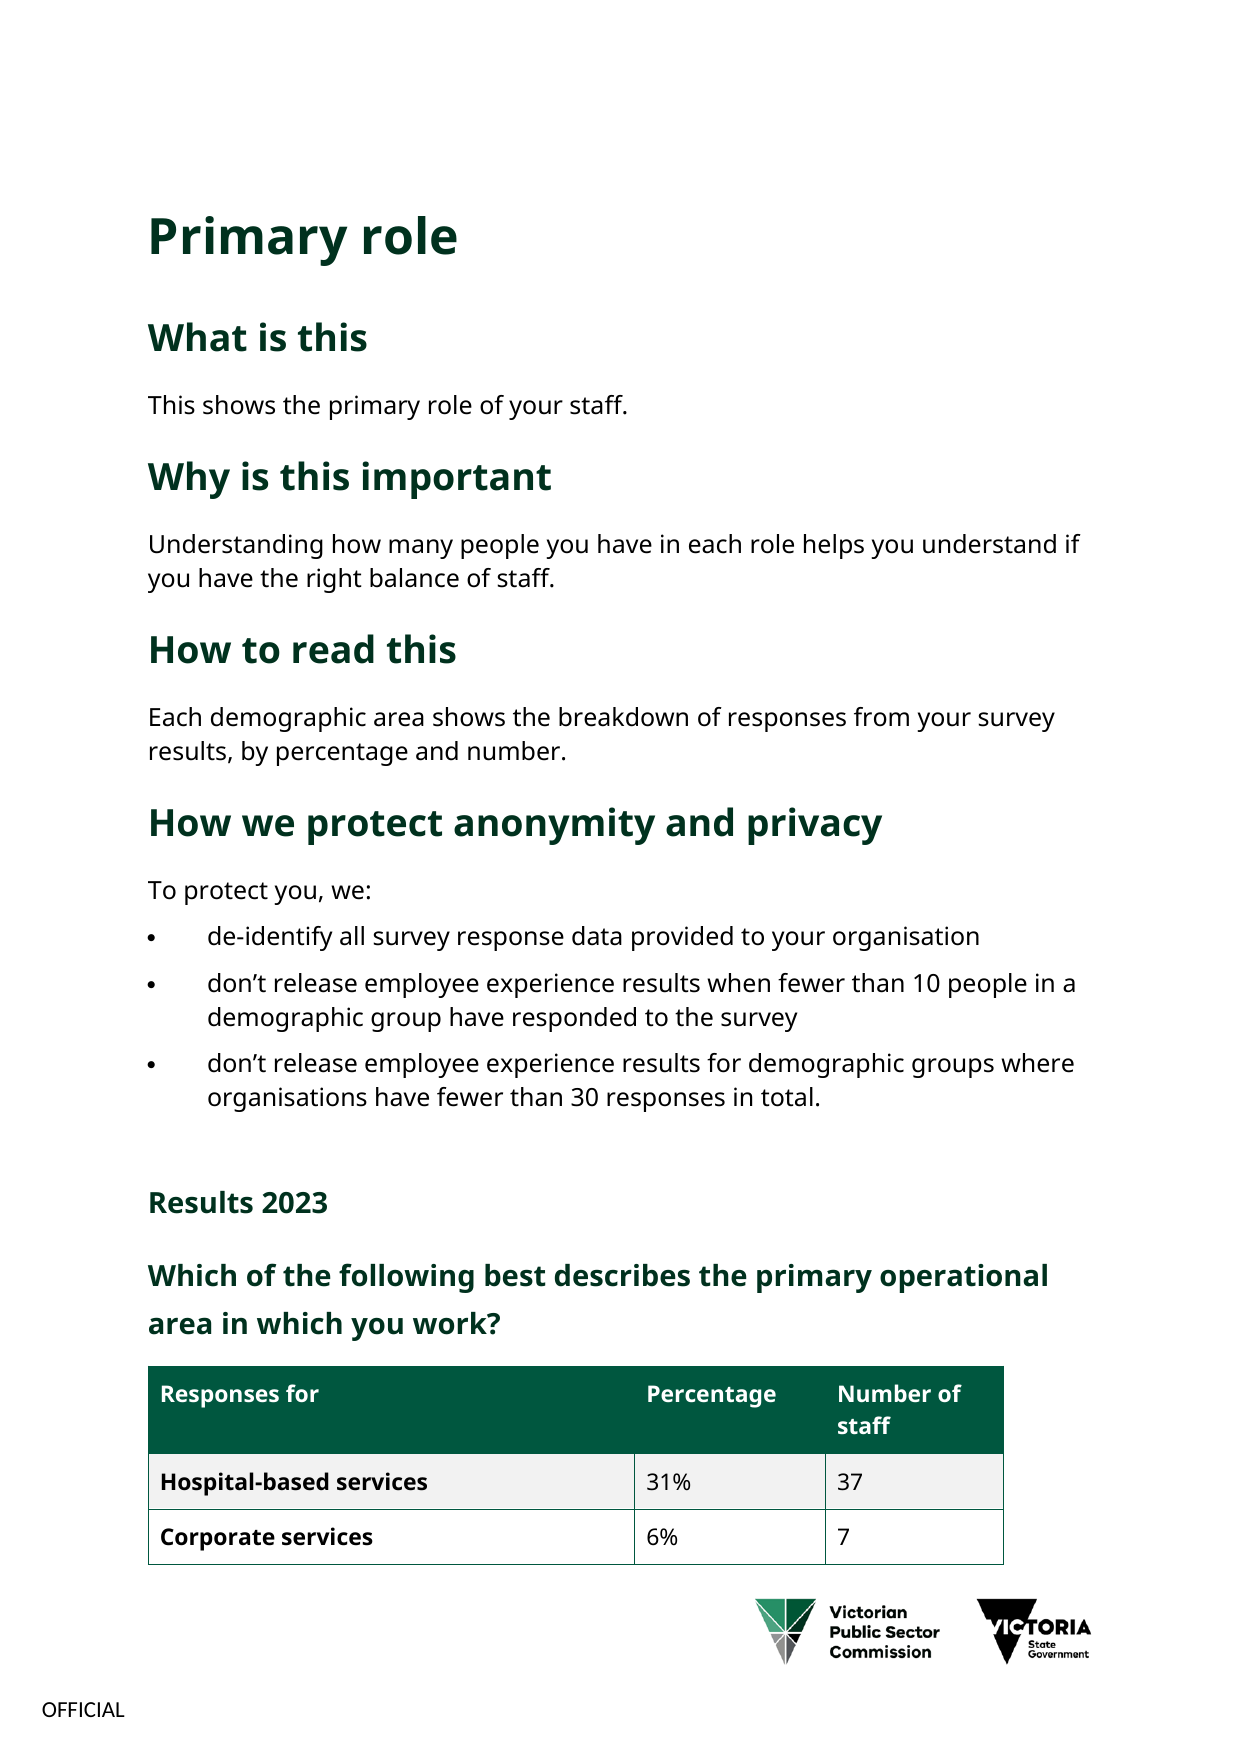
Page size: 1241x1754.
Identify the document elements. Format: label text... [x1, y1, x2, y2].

list de-identify all survey response data provided to your organisation [148, 919, 1092, 953]
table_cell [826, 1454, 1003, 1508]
subtitle Primary role [148, 201, 1092, 269]
text Each demographic area shows the breakdown of responses from your survey results, by percentage and number. [148, 699, 1092, 768]
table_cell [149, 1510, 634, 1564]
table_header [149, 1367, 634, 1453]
text Understanding how many people you have in each role helps you understand if you have the right balance of staff. [148, 526, 1092, 594]
subtitle Why is this important [148, 451, 1092, 502]
text This shows the primary role of your staff. [148, 387, 1092, 421]
subtitle Results 2023 [148, 1183, 1092, 1222]
subtitle Which of the following best describes the primary operational area in which you work? [148, 1255, 1092, 1343]
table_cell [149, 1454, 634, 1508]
subtitle What is this [148, 311, 1092, 362]
list don’t release employee experience results for demographic groups where organisations have fewer than 30 responses in total. [148, 1046, 1092, 1114]
list don’t release employee experience results when fewer than 10 people in a demographic group have responded to the survey [148, 966, 1092, 1034]
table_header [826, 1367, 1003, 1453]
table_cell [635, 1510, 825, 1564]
text To protect you, we: [148, 873, 1092, 907]
subtitle How to read this [148, 624, 1092, 675]
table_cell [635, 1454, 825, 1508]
picture [754, 1598, 1093, 1666]
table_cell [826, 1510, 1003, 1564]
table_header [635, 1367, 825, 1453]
subtitle How we protect anonymity and privacy [148, 797, 1092, 848]
